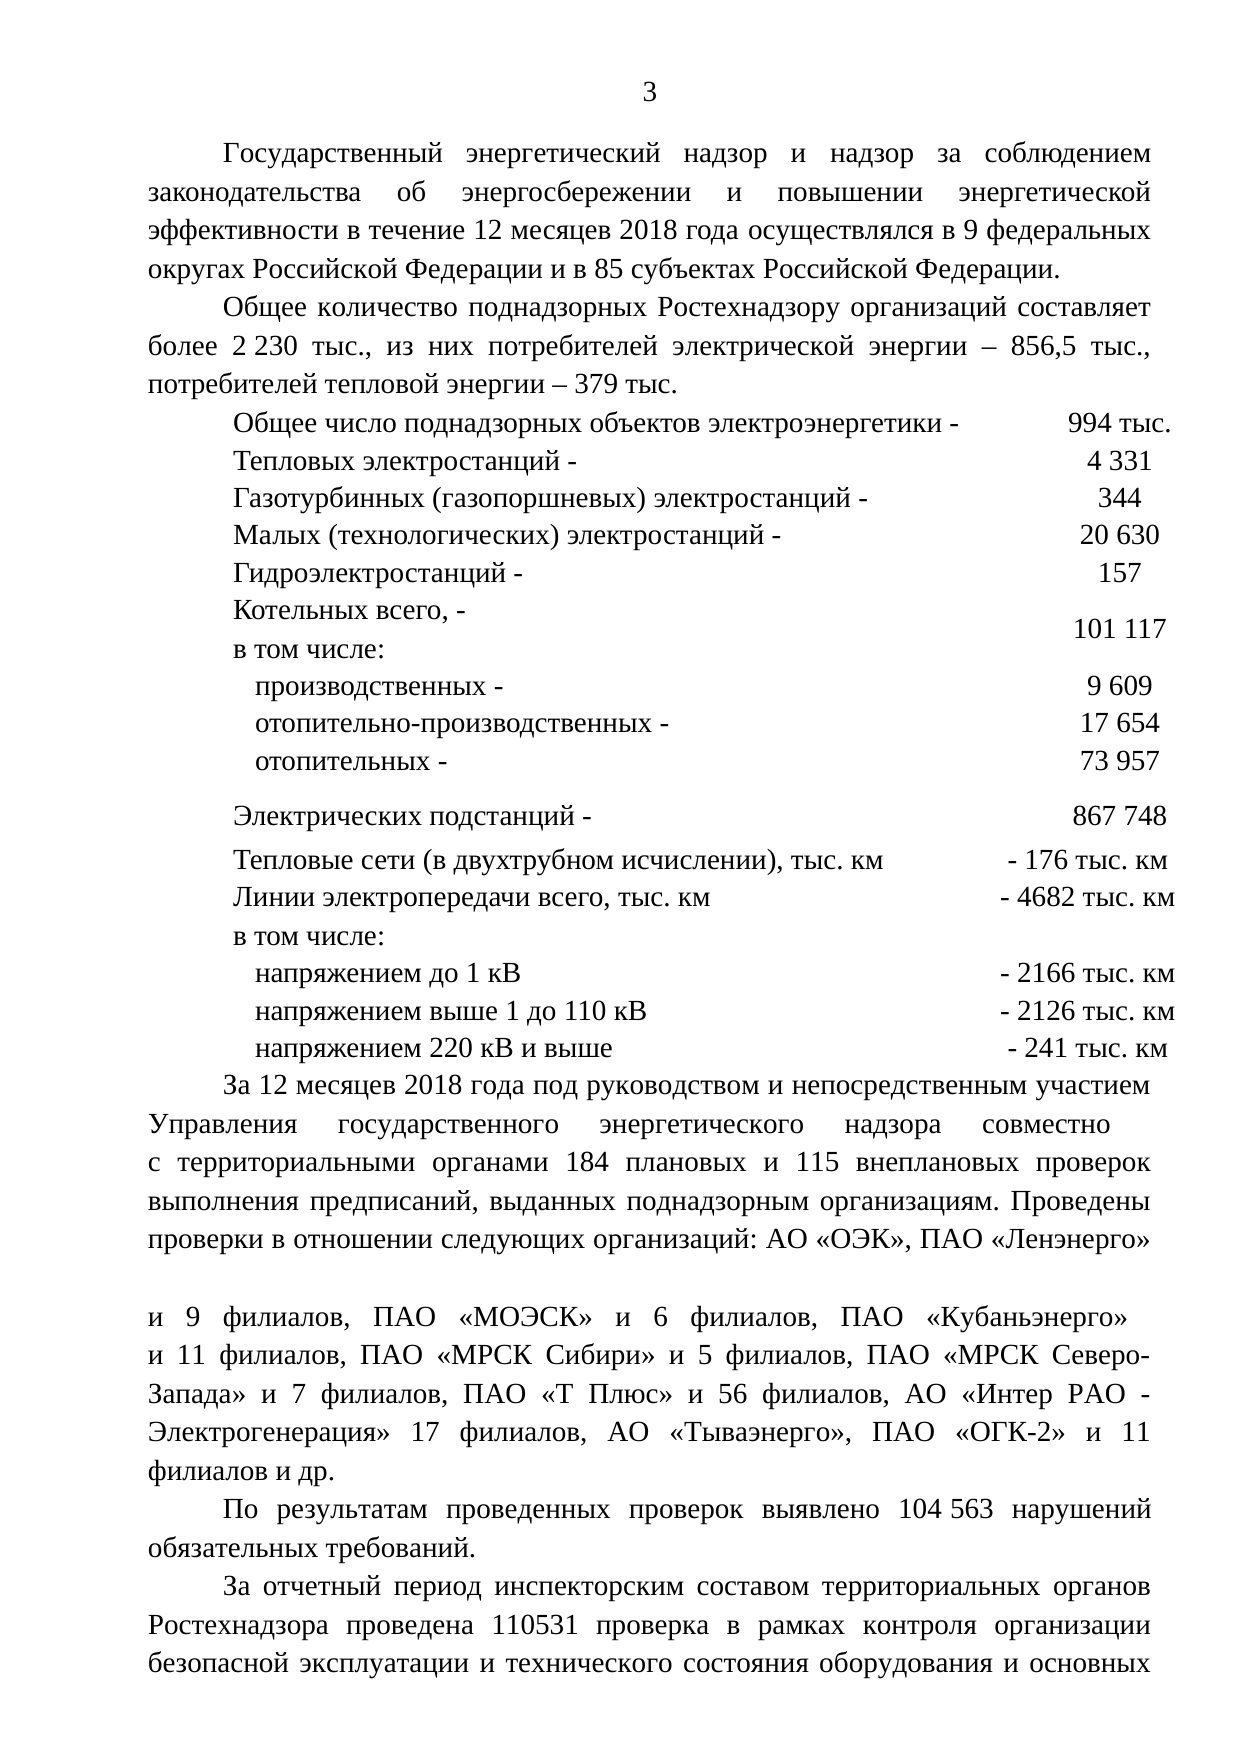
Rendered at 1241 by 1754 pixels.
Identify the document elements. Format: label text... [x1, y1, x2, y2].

table_cell - 2166 тыс. км [971, 955, 1193, 993]
table_cell - 241 тыс. км [971, 1030, 1193, 1067]
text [148, 1568, 1152, 1679]
table_cell Электрических подстанций - [158, 780, 971, 835]
table_cell Котельных всего, - в том числе: [158, 592, 971, 668]
table_cell отопительно-производственных - [158, 706, 971, 743]
table_cell Тепловых электростанций - [158, 443, 971, 480]
text Государственный энергетический надзор и надзор за соблюдением законодательства об энергосбережении и повышении энергетической эффективности в течение 12 месяцев 2018 года осуществлялся в 9 федеральных округах Российской Федерации и в 85 субъектах Российской Федерации. [148, 135, 1152, 284]
table_cell Гидроэлектростанций - [158, 555, 971, 592]
table_cell 9 609 [971, 668, 1193, 706]
table_cell 157 [971, 555, 1193, 592]
table_cell напряжением 220 кВ и выше [158, 1030, 971, 1067]
table_cell 4 331 [971, 443, 1193, 480]
table_cell Малых (технологических) электростанций - [158, 518, 971, 555]
text По результатам проведенных проверок выявлено 104 563 нарушений обязательных требований. [148, 1491, 1152, 1563]
table_cell 17 654 [971, 706, 1193, 743]
table_header 994 тыс. [971, 405, 1193, 443]
table_cell - 176 тыс. км [971, 835, 1193, 879]
table_cell 101 117 [971, 592, 1193, 668]
table_cell напряжением до 1 кВ [158, 955, 971, 993]
table_cell 20 630 [971, 518, 1193, 555]
table_cell Тепловые сети (в двухтрубном исчислении), тыс. км [158, 835, 971, 879]
table_cell напряжением выше 1 до 110 кВ [158, 993, 971, 1030]
table_cell 867 748 [971, 780, 1193, 835]
table_header Общее число поднадзорных объектов электроэнергетики - [158, 405, 971, 443]
table_cell 344 [971, 480, 1193, 517]
table_cell - 4682 тыс. км [971, 879, 1193, 955]
table_cell 73 957 [971, 743, 1193, 780]
table_cell Газотурбинных (газопоршневых) электростанций - [158, 480, 971, 517]
text За 12 месяцев 2018 года под руководством и непосредственным участием Управления государственного энергетического надзора совместно с территориальными органами 184 плановых и 115 внеплановых проверок выполнения предписаний, выданных поднадзорным организациям. Проведены проверки в отношении следующих организаций: АО «ОЭК», ПАО «Ленэнерго» и 9 филиалов, ПАО «МОЭСК» и 6 филиалов, ПАО «Кубаньэнерго» и 11 филиалов, ПАО «МРСК Сибири» и 5 филиалов, ПАО «МРСК Северо-Запада» и 7 филиалов, ПАО «Т Плюс» и 56 филиалов, АО «Интер РАО - Электрогенерация» 17 филиалов, АО «Тываэнерго», ПАО «ОГК-2» и 11 филиалов и др. [148, 1067, 1152, 1486]
text Общее количество поднадзорных Ростехнадзору организаций составляет более 2 230 тыс., из них потребителей электрической энергии – 856,5 тыс., потребителей тепловой энергии – 379 тыс. [148, 289, 1152, 400]
table_cell отопительных - [158, 743, 971, 780]
table_cell производственных - [158, 668, 971, 706]
table_cell - 2126 тыс. км [971, 993, 1193, 1030]
table_cell Линии электропередачи всего, тыс. км в том числе: [158, 879, 971, 955]
